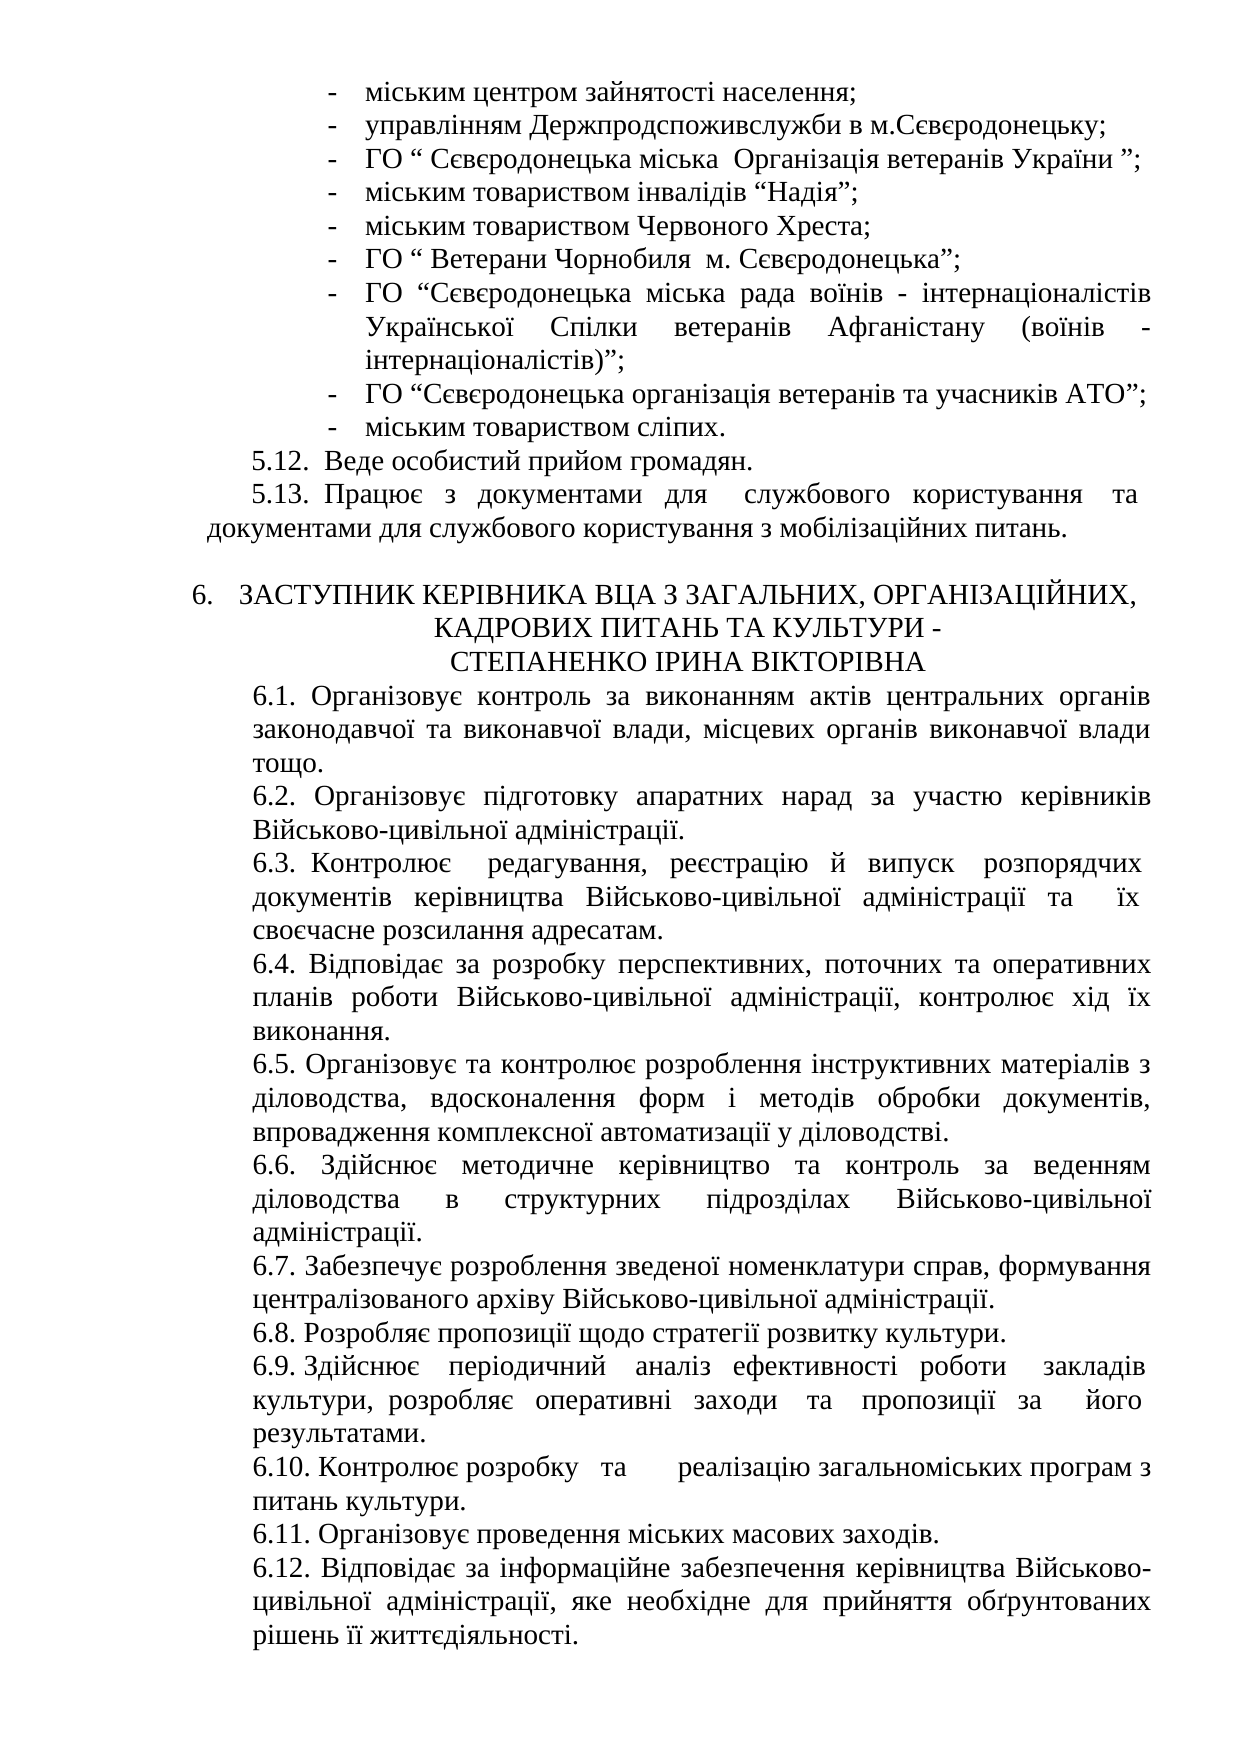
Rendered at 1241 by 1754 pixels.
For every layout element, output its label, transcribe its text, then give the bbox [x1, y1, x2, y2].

list міським товариством Червоного Хреста; [327, 208, 1152, 242]
text 6.8. Розробляє пропозиції щодо стратегії розвитку культури. [252, 1315, 1152, 1348]
text 6.4. Відповідає за розробку перспективних, поточних та оперативних планів роботи Військово-цивільної адміністрації, контролює хід їх виконання. [252, 946, 1152, 1047]
text 6.11. Організовує проведення міських масових заходів. [252, 1516, 1152, 1550]
text 6.12. Відповідає за інформаційне забезпечення керівництва Військово-цивільної адміністрації, яке необхідне для прийняття обґрунтованих рішень її життєдіяльності. [252, 1550, 1152, 1650]
list міським товариством сліпих. [327, 409, 1152, 443]
list ГО “Сєвєродонецька міська рада воїнів - інтернаціоналістів Української Спілки ветеранів Афганістану (воїнів - інтернаціоналістів)”; [327, 275, 1152, 376]
list ГО “ Ветерани Чорнобиля м. Сєвєродонецька”; [327, 242, 1152, 275]
text 5.12. Веде особистий прийом громадян. [207, 443, 1152, 476]
text 5.13. Працює з документами для службового користування та документами для службового користування з мобілізаційних питань. [207, 476, 1152, 543]
text 6.6. Здійснює методичне керівництво та контроль за веденням діловодства в структурних підрозділах Військово-цивільної адміністрації. [252, 1147, 1152, 1248]
text 6.9. Здійснює періодичний аналіз ефективності роботи закладів культури, розробляє оперативні заходи та пропозиції за його результатами. [252, 1348, 1152, 1449]
list ЗАСТУПНИК КЕРІВНИКА ВЦА З ЗАГАЛЬНИХ, ОРГАНІЗАЦІЙНИХ, КАДРОВИХ ПИТАНЬ ТА КУЛЬТУРИ - СТЕПАНЕНКО ІРИНА ВІКТОРІВНА [177, 577, 1152, 678]
list міським товариством інвалідів “Надія”; [327, 174, 1152, 208]
text 6.1. Організовує контроль за виконанням актів центральних органів законодавчої та виконавчої влади, місцевих органів виконавчої влади тощо. [252, 678, 1152, 778]
text 6.5. Організовує та контролює розроблення інструктивних матеріалів з діловодства, вдосконалення форм і методів обробки документів, впровадження комплексної автоматизації у діловодстві. [252, 1047, 1152, 1147]
list міським центром зайнятості населення; [327, 74, 1152, 107]
list ГО “ Сєвєродонецька міська Організація ветеранів України ”; [327, 141, 1152, 174]
text 6.2. Організовує підготовку апаратних нарад за участю керівників Військово-цивільної адміністрації. [252, 778, 1152, 845]
text 6.10. Контролює розробку та реалізацію загальноміських програм з питань культури. [252, 1449, 1152, 1516]
text 6.7. Забезпечує розроблення зведеної номенклатури справ, формування централізованого архіву Військово-цивільної адміністрації. [252, 1248, 1152, 1315]
list ГО “Сєвєродонецька організація ветеранів та учасників АТО”; [327, 376, 1152, 409]
list управлінням Держпродспоживслужби в м.Сєвєродонецьку; [327, 107, 1152, 141]
text 6.3. Контролює редагування, реєстрацію й випуск розпорядчих документів керівництва Військово-цивільної адміністрації та їх своєчасне розсилання адресатам. [252, 845, 1152, 946]
